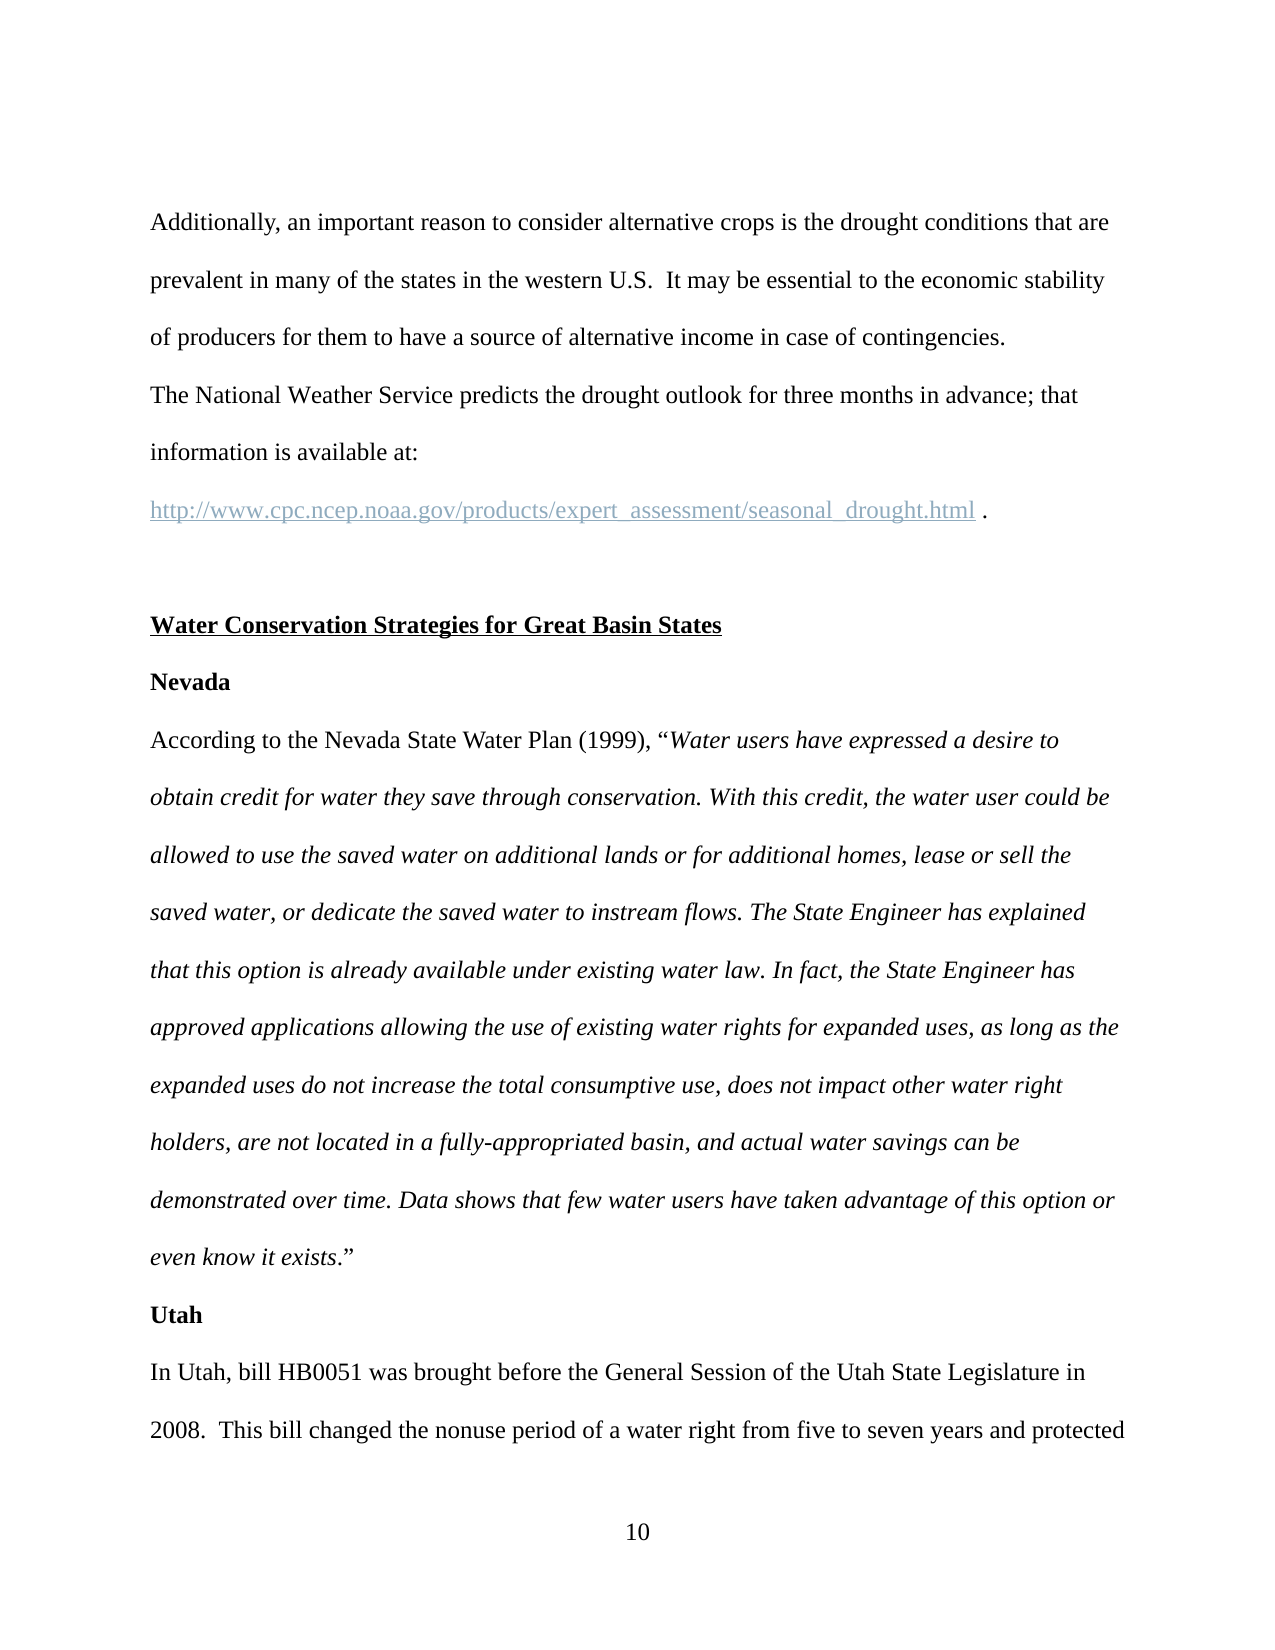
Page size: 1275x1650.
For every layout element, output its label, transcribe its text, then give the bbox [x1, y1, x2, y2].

text Utah [150, 1300, 1125, 1329]
text Additionally, an important reason to consider alternative crops is the drought conditions that are prevalent in many of the states in the western U.S. It may be essential to the economic stability of producers for them to have a source of alternative income in case of contingencies. [150, 207, 1125, 351]
text Nevada [150, 667, 1125, 696]
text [150, 1357, 1125, 1444]
text According to the Nevada State Water Plan (1999), “Water users have expressed a desire to obtain credit for water they save through conservation. With this credit, the water user could be allowed to use the saved water on additional lands or for additional homes, lease or sell the saved water, or dedicate the saved water to instream flows. The State Engineer has explained that this option is already available under existing water law. In fact, the State Engineer has approved applications allowing the use of existing water rights for expanded uses, as long as the expanded uses do not increase the total consumptive use, does not impact other water right holders, are not located in a fully-appropriated basin, and actual water savings can be demonstrated over time. Data shows that few water users have taken advantage of this option or even know it exists.” [150, 725, 1125, 1271]
text The National Weather Service predicts the drought outlook for three months in advance; that information is available at: http://www.cpc.ncep.noaa.gov/products/expert_assessment/seasonal_drought.html . [150, 380, 1125, 524]
text Water Conservation Strategies for Great Basin States [150, 610, 1125, 639]
